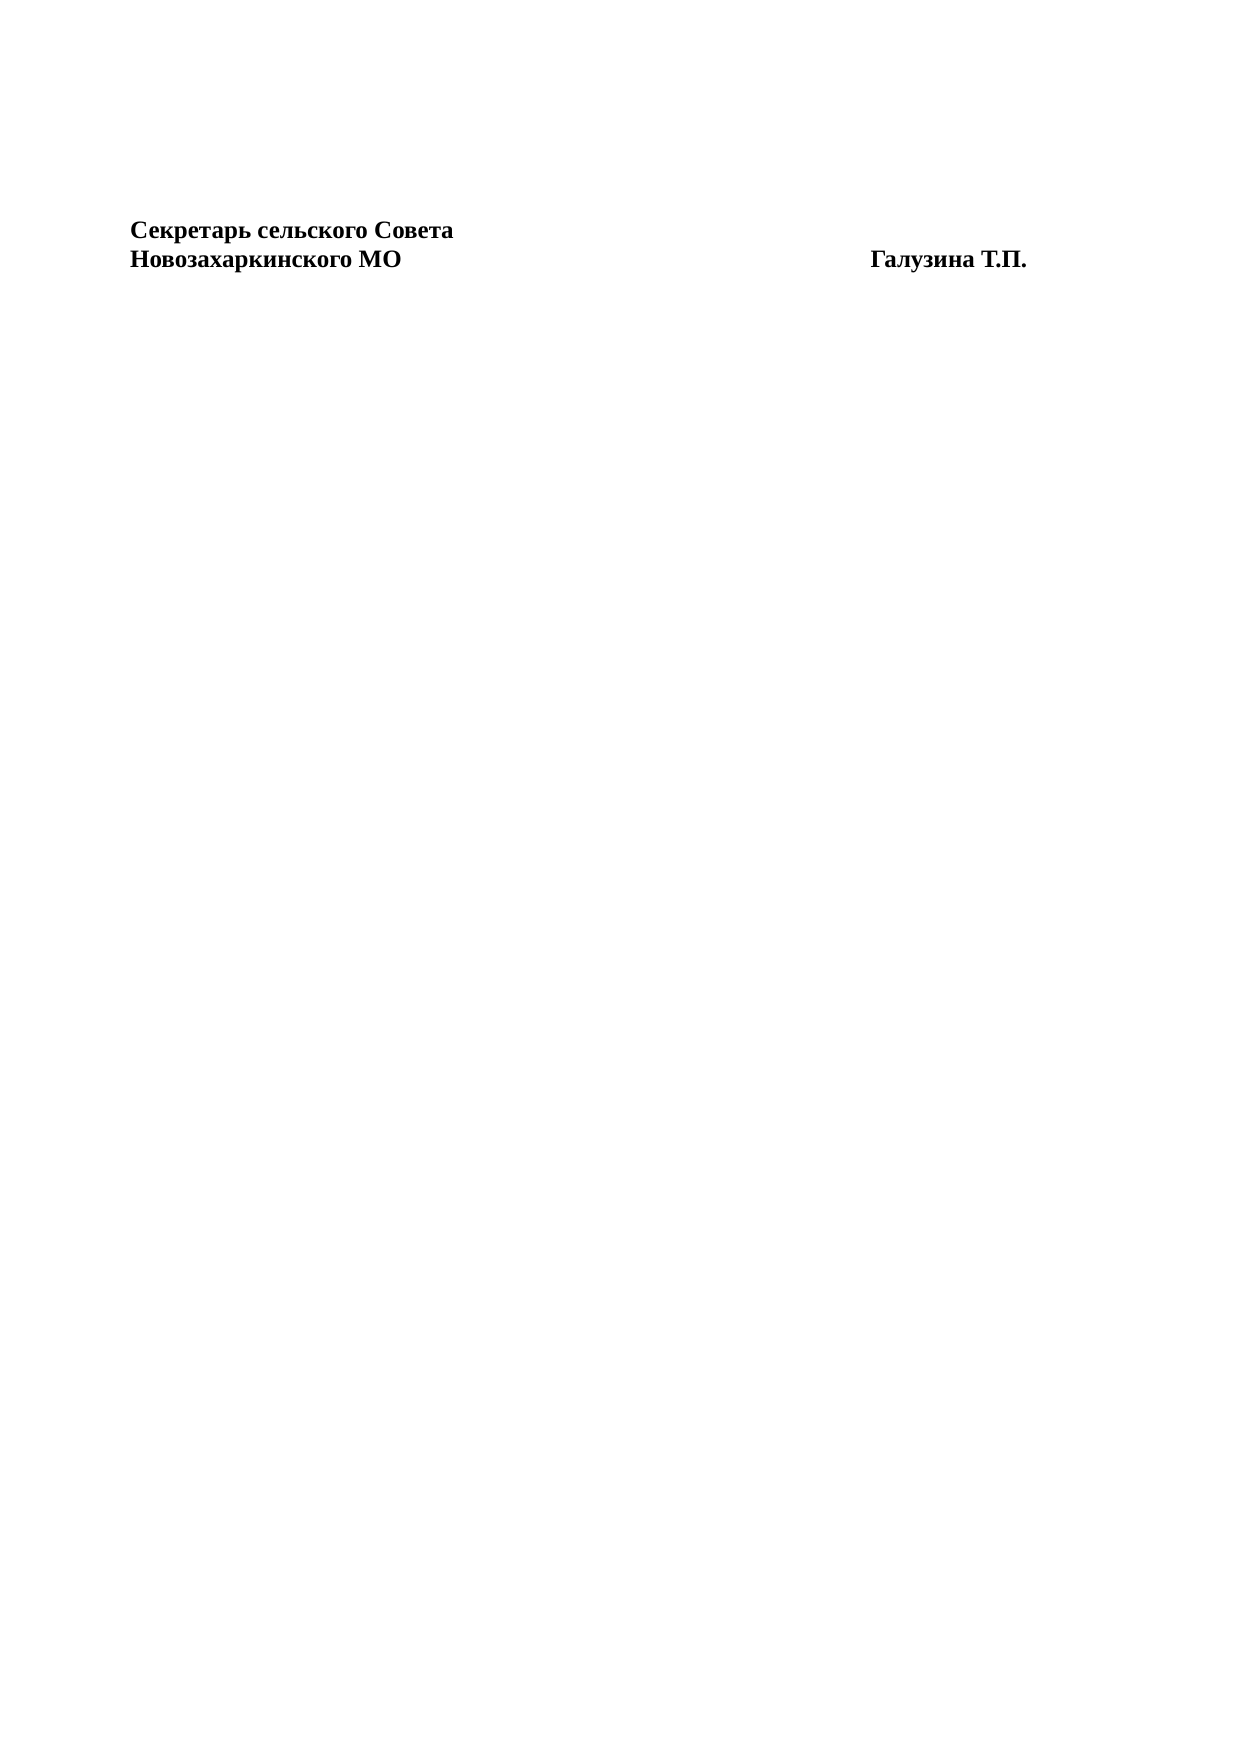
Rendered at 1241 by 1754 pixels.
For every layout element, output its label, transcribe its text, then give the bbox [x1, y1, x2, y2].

text Новозахаркинского МО Галузина Т.П. [130, 244, 1128, 273]
text Секретарь сельского Совета [130, 215, 1128, 244]
